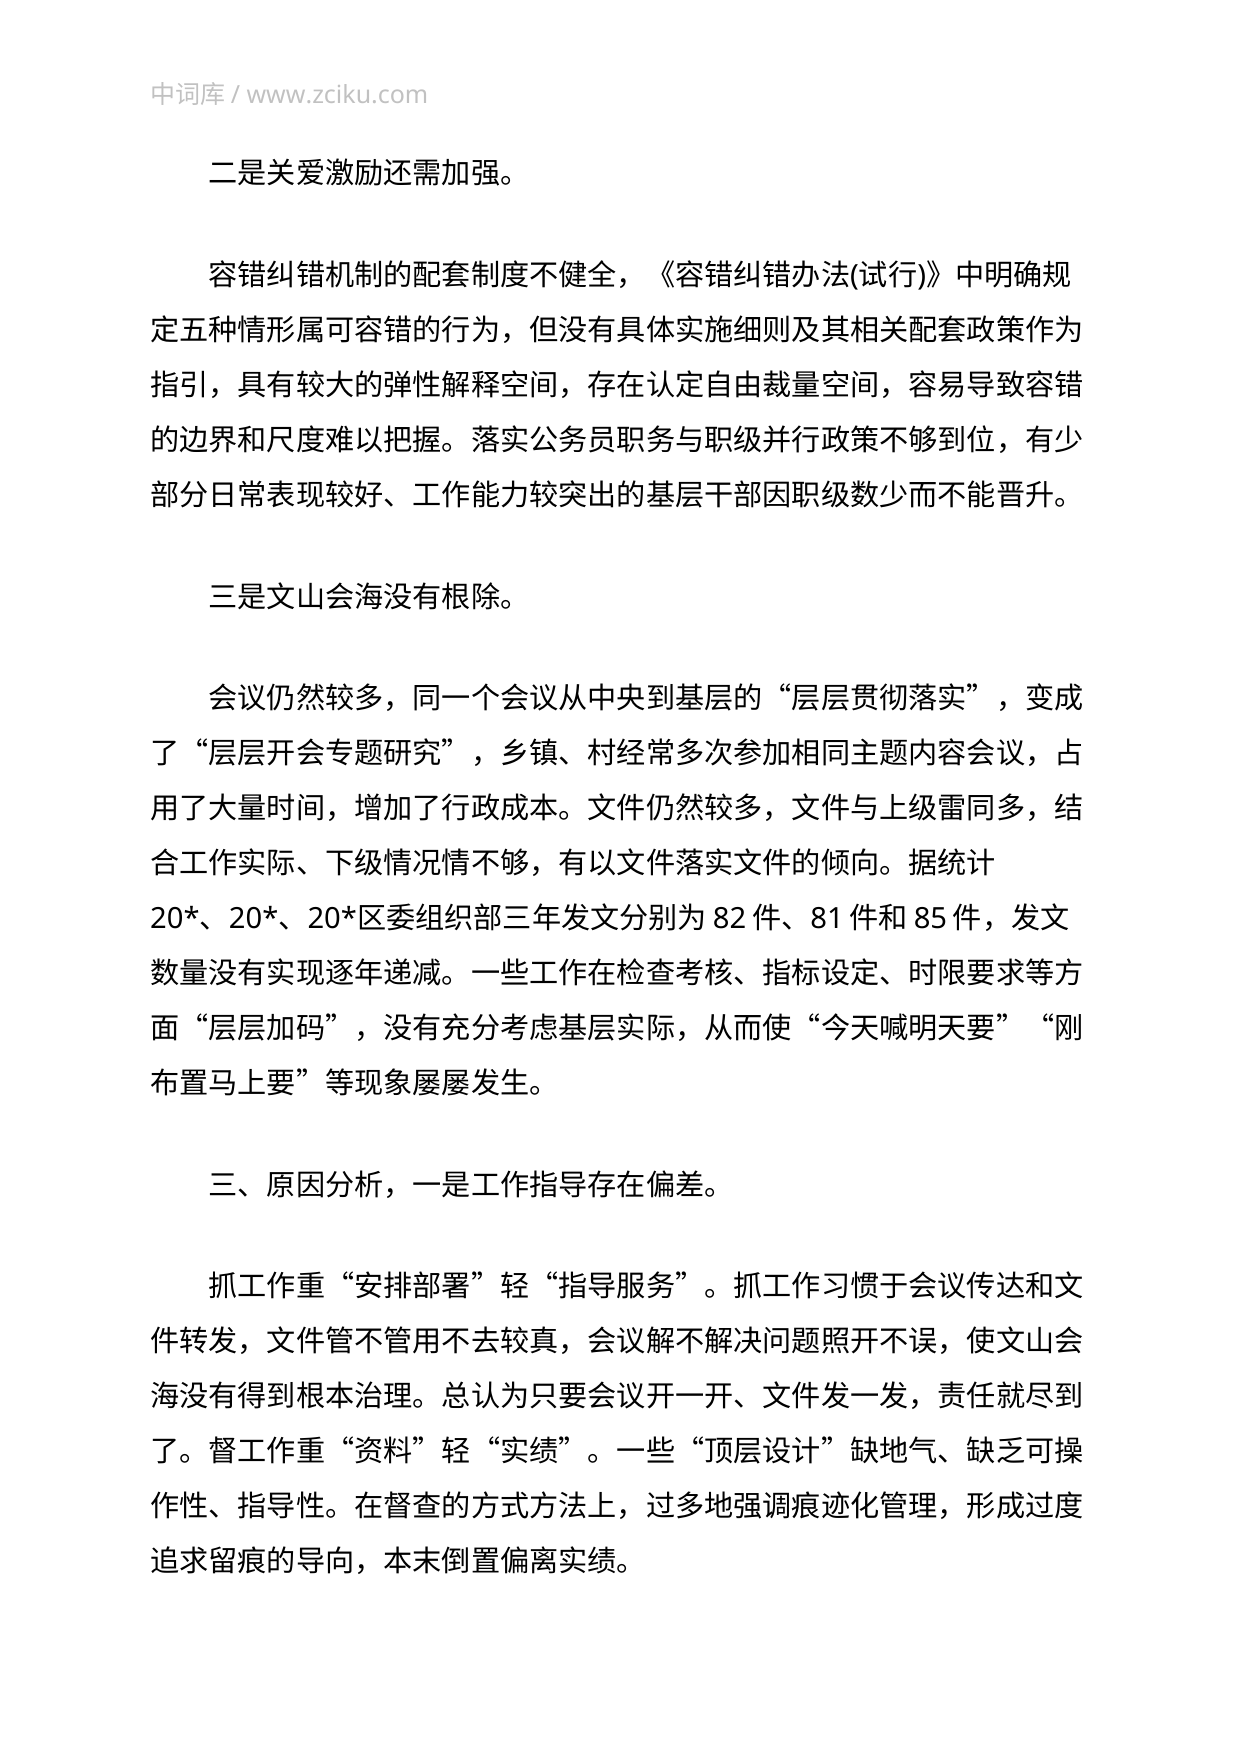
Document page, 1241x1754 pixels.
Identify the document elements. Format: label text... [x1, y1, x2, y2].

text 容错纠错机制的配套制度不健全，《容错纠错办法(试行)》中明确规定五种情形属可容错的行为，但没有具体实施细则及其相关配套政策作为指引，具有较大的弹性解释空间，存在认定自由裁量空间，容易导致容错的边界和尺度难以把握。落实公务员职务与职级并行政策不够到位，有少部分日常表现较好、工作能力较突出的基层干部因职级数少而不能晋升。 [150, 252, 1090, 514]
text 抓工作重“安排部署”轻“指导服务”。抓工作习惯于会议传达和文件转发，文件管不管用不去较真，会议解不解决问题照开不误，使文山会海没有得到根本治理。总认为只要会议开一开、文件发一发，责任就尽到了。督工作重“资料”轻“实绩”。一些“顶层设计”缺地气、缺乏可操作性、指导性。在督查的方式方法上，过多地强调痕迹化管理，形成过度追求留痕的导向，本末倒置偏离实绩。 [150, 1263, 1090, 1580]
text 二是关爱激励还需加强。 [150, 150, 1090, 192]
text 三、原因分析，一是工作指导存在偏差。 [150, 1161, 1090, 1203]
text 会议仍然较多，同一个会议从中央到基层的“层层贯彻落实”，变成了“层层开会专题研究”，乡镇、村经常多次参加相同主题内容会议，占用了大量时间，增加了行政成本。文件仍然较多，文件与上级雷同多，结合工作实际、下级情况情不够，有以文件落实文件的倾向。据统计20*、20*、20*区委组织部三年发文分别为82件、81件和85件，发文数量没有实现逐年递减。一些工作在检查考核、指标设定、时限要求等方面“层层加码”，没有充分考虑基层实际，从而使“今天喊明天要”“刚布置马上要”等现象屡屡发生。 [150, 675, 1090, 1102]
text 三是文山会海没有根除。 [150, 573, 1090, 616]
